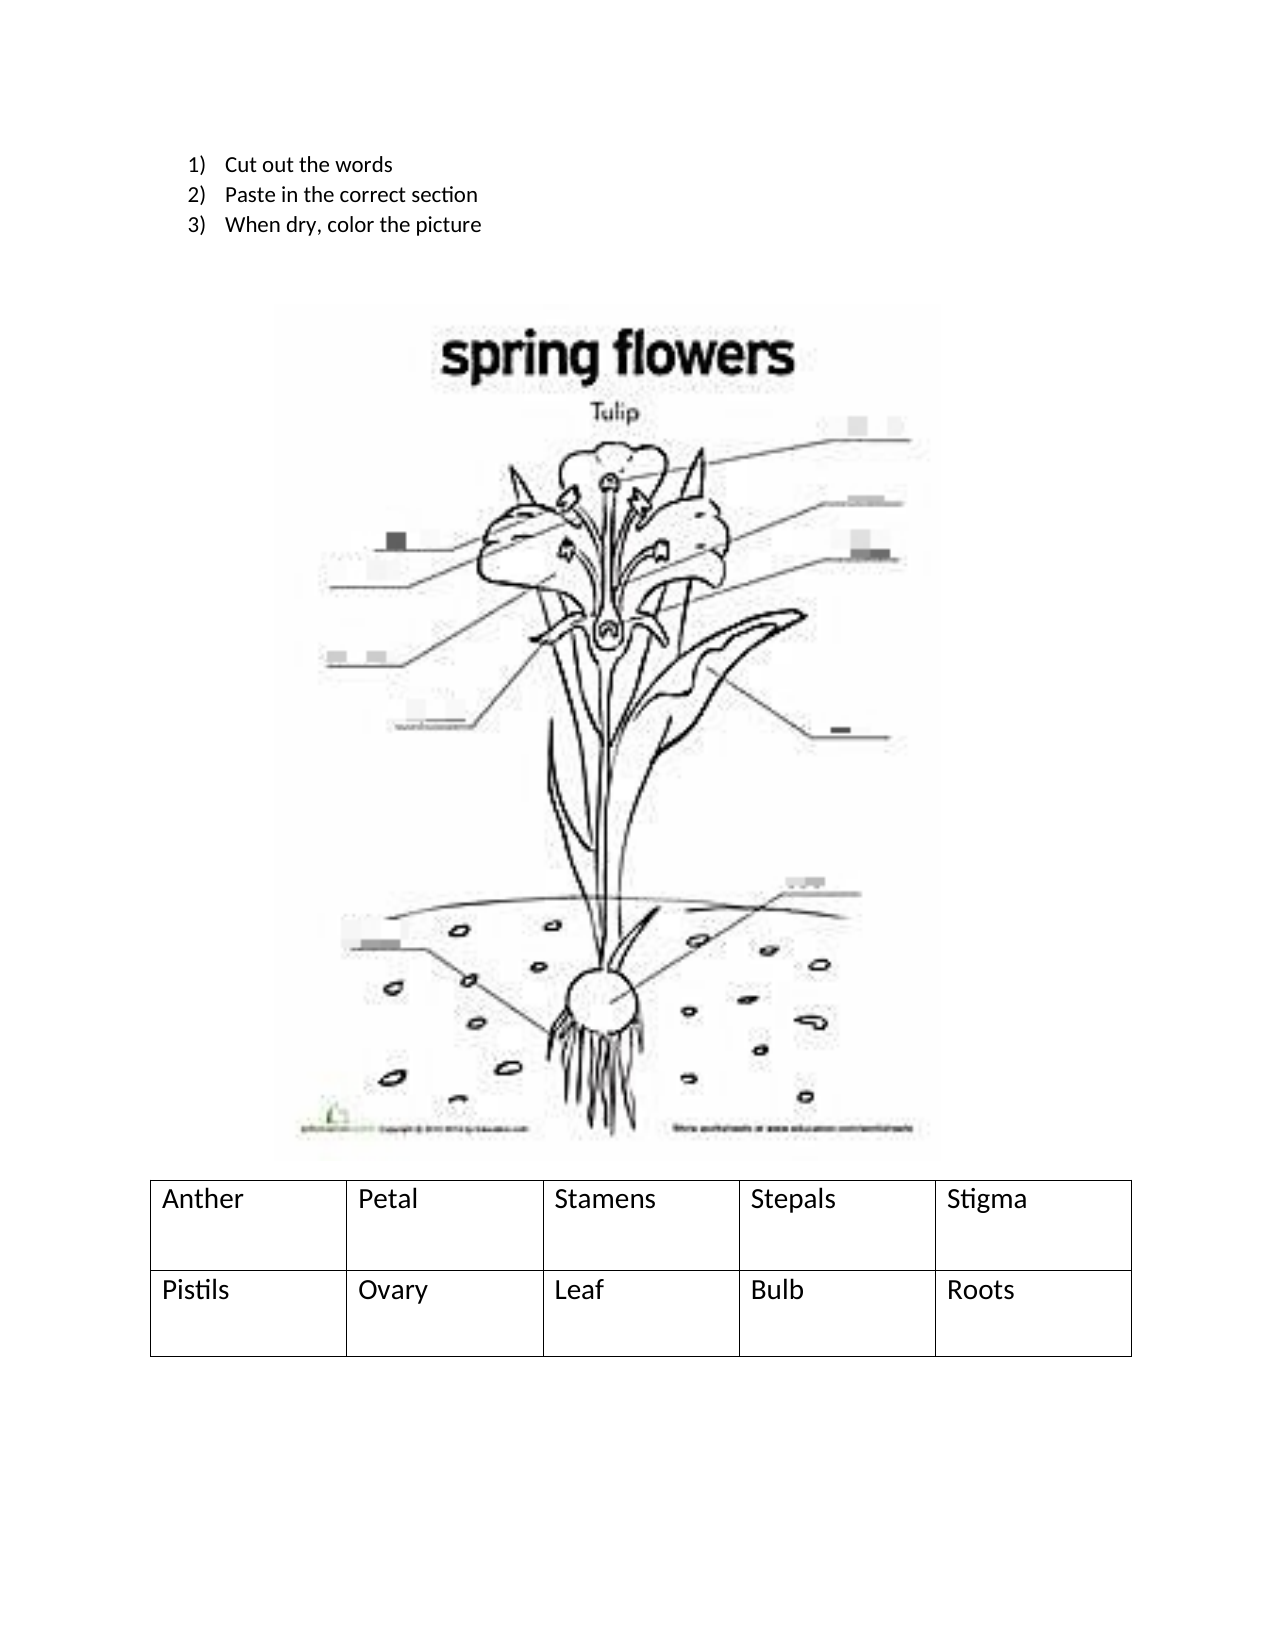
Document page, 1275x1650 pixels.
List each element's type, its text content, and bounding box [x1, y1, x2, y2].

table_header Anther [151, 1181, 346, 1270]
table_header Stigma [936, 1181, 1131, 1270]
list When dry, color the picture [187, 210, 1125, 238]
table_header Stamens [544, 1181, 739, 1270]
table_cell Roots [936, 1271, 1131, 1356]
list Cut out the words [187, 150, 1125, 178]
table_cell Ovary [347, 1271, 543, 1356]
table_header Petal [347, 1181, 543, 1270]
picture [274, 304, 942, 1161]
table_header Stepals [740, 1181, 935, 1270]
list Paste in the correct section [187, 180, 1125, 208]
table_cell Bulb [740, 1271, 935, 1356]
table_cell Leaf [544, 1271, 739, 1356]
table_cell Pistils [151, 1271, 346, 1356]
